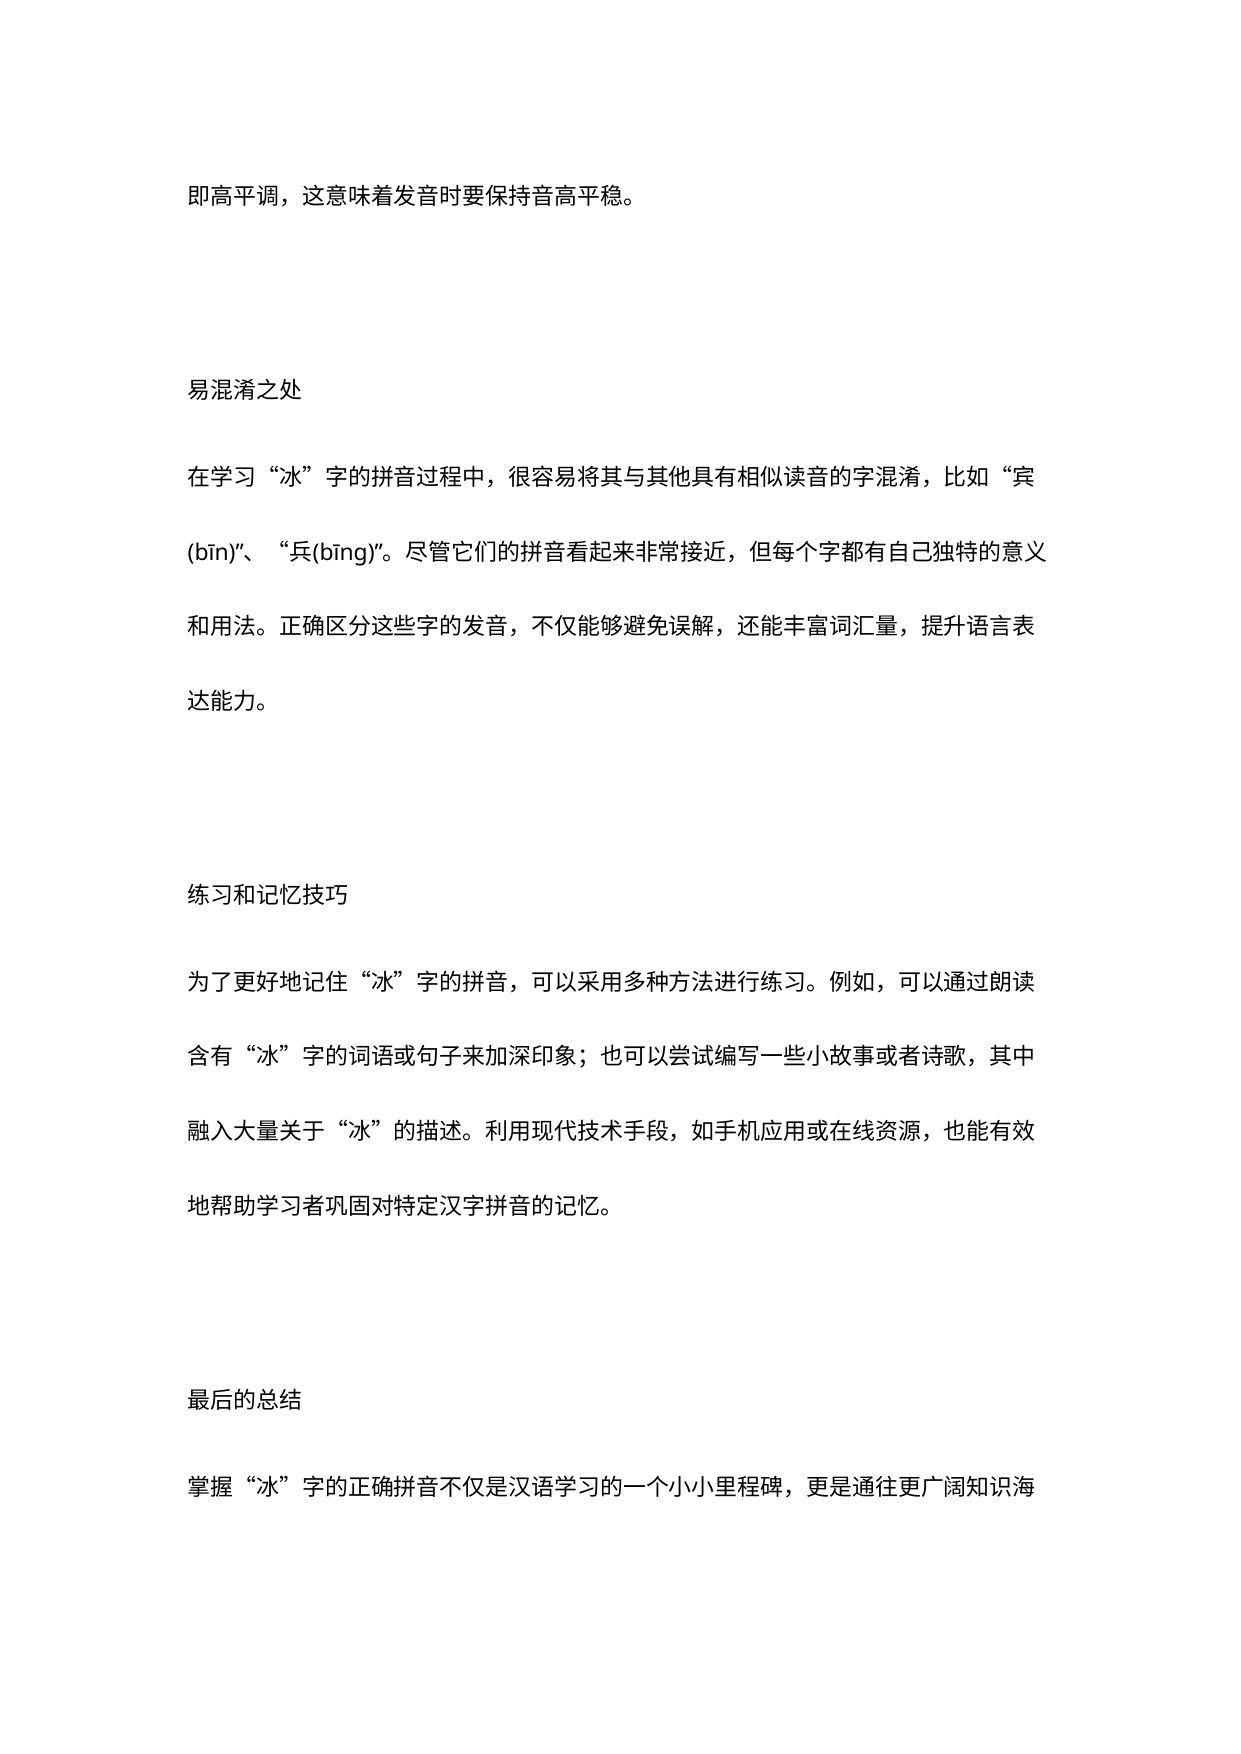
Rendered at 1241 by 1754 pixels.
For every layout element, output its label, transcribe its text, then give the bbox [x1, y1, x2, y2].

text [187, 1453, 1053, 1518]
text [187, 162, 1053, 227]
text 在学习“冰”字的拼音过程中，很容易将其与其他具有相似读音的字混淆，比如“宾(bīn)”、“兵(bīng)”。尽管它们的拼音看起来非常接近，但每个字都有自己独特的意义和用法。正确区分这些字的发音，不仅能够避免误解，还能丰富词汇量，提升语言表达能力。 [187, 443, 1053, 732]
text 易混淆之处 [187, 356, 1053, 421]
text 最后的总结 [187, 1366, 1053, 1431]
text 为了更好地记住“冰”字的拼音，可以采用多种方法进行练习。例如，可以通过朗读含有“冰”字的词语或句子来加深印象；也可以尝试编写一些小故事或者诗歌，其中融入大量关于“冰”的描述。利用现代技术手段，如手机应用或在线资源，也能有效地帮助学习者巩固对特定汉字拼音的记忆。 [187, 948, 1053, 1237]
text 练习和记忆技巧 [187, 861, 1053, 926]
